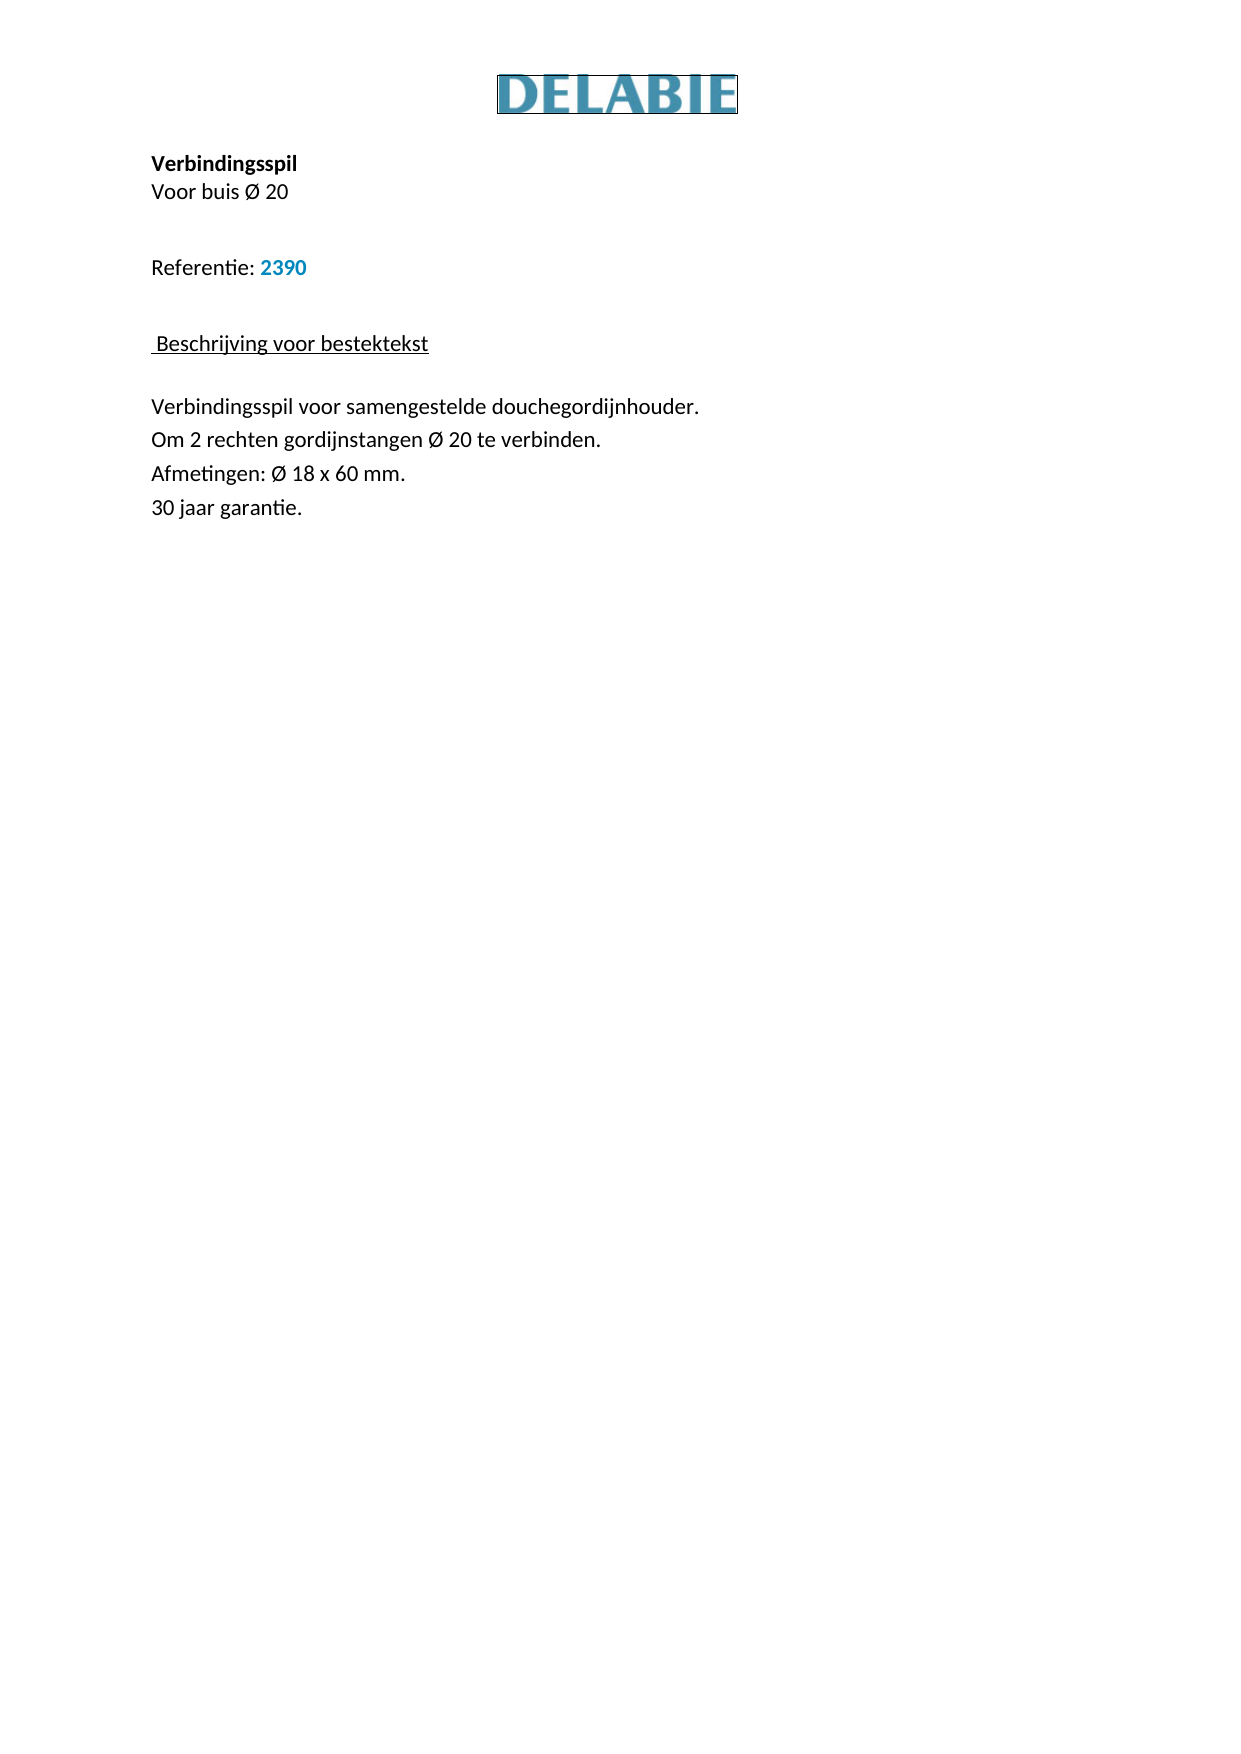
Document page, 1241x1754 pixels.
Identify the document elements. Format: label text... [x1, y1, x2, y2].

text Verbindingsspil voor samengestelde douchegordijnhouder. [151, 392, 1084, 420]
text Referentie: 2390 [151, 253, 1084, 281]
text Beschrijving voor bestektekst [151, 329, 1084, 357]
text Voor buis Ø 20 [151, 177, 1084, 205]
text Afmetingen: Ø 18 x 60 mm. [151, 459, 1084, 487]
text Om 2 rechten gordijnstangen Ø 20 te verbinden. [151, 426, 1084, 453]
picture [498, 76, 737, 113]
text 30 jaar garantie. [151, 493, 1084, 521]
text Verbindingsspil [151, 149, 1084, 177]
